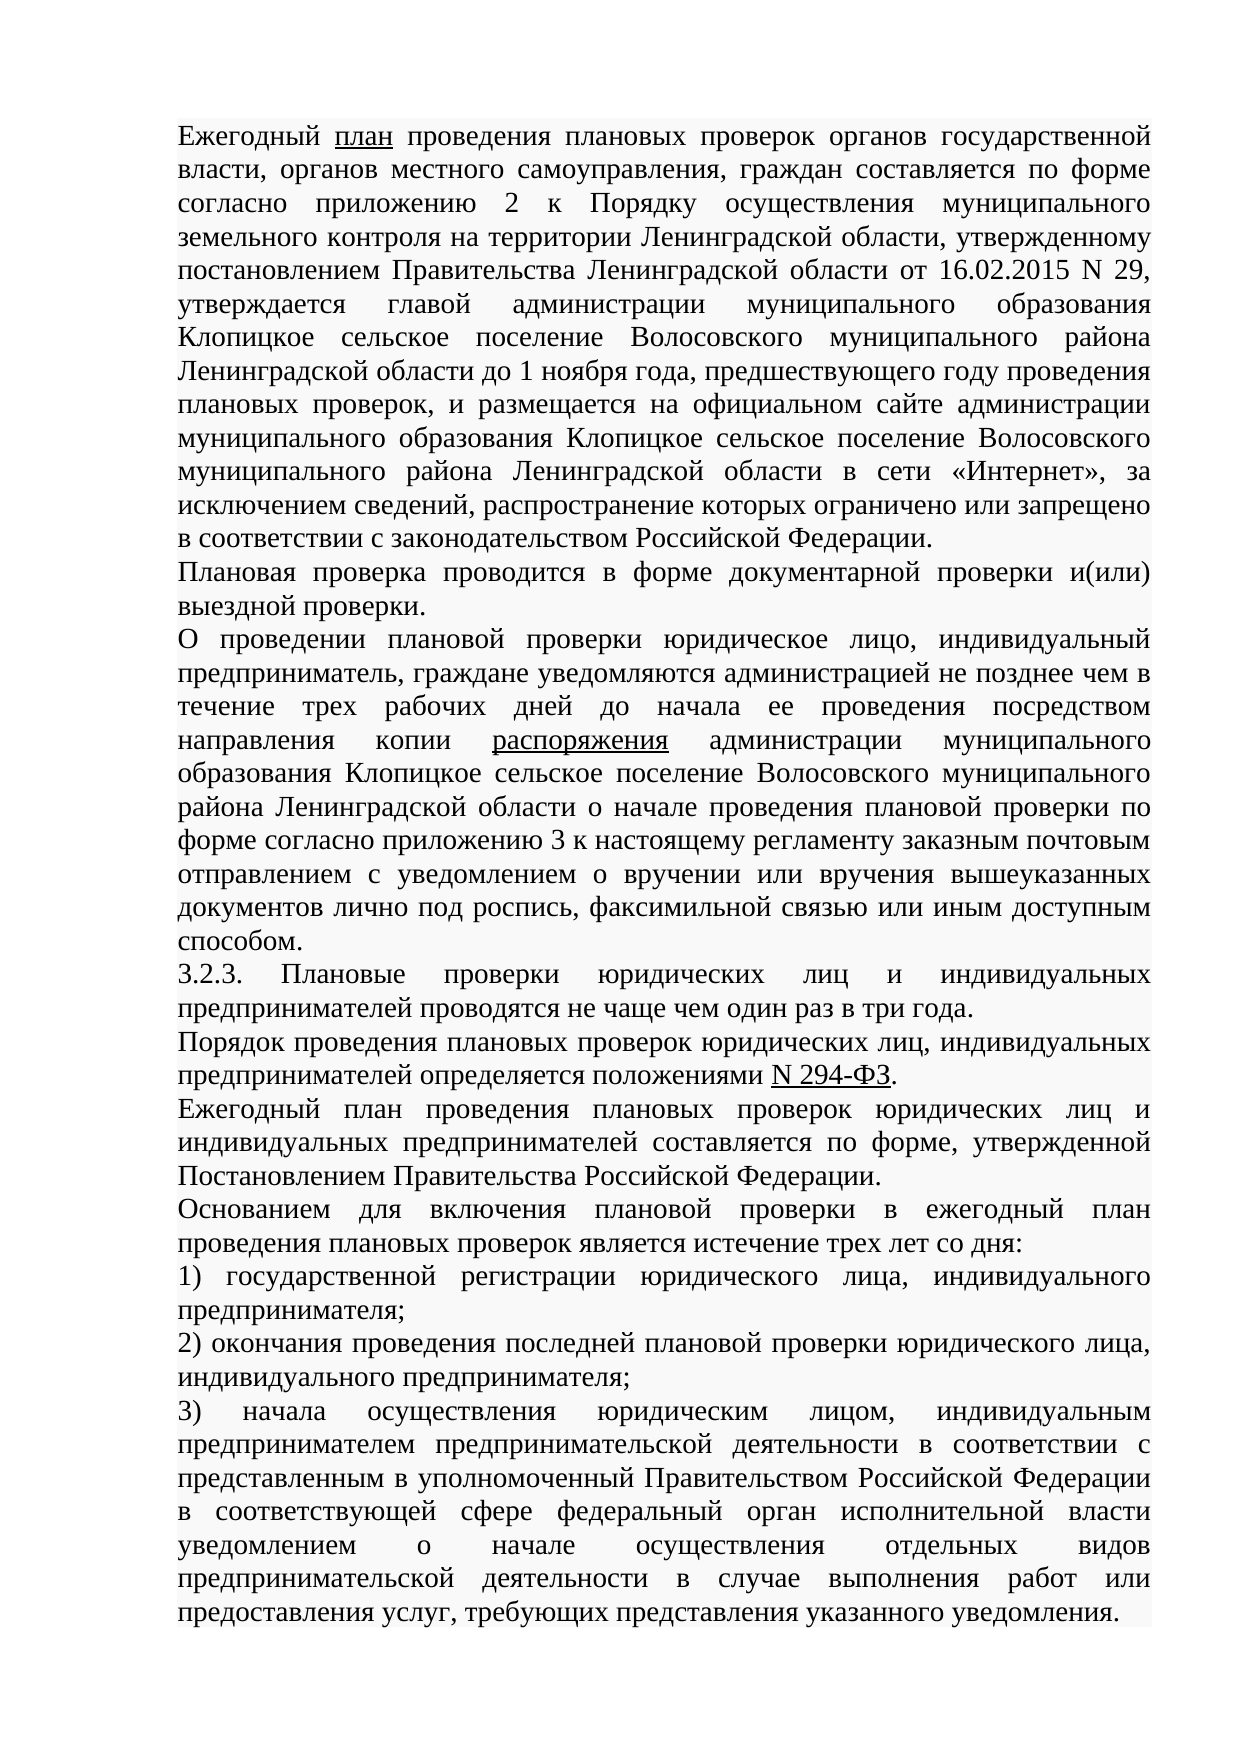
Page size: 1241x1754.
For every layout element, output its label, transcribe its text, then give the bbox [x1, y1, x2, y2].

text Порядок проведения плановых проверок юридических лиц, индивидуальных предпринимателей определяется положениями N 294-ФЗ. [177, 1024, 1152, 1091]
text Ежегодный план проведения плановых проверок юридических лиц и индивидуальных предпринимателей составляется по форме, утвержденной Постановлением Правительства Российской Федерации. [177, 1091, 1152, 1191]
text 3) начала осуществления юридическим лицом, индивидуальным предпринимателем предпринимательской деятельности в соответствии с представленным в уполномоченный Правительством Российской Федерации в соответствующей сфере федеральный орган исполнительной власти уведомлением о начале осуществления отдельных видов предпринимательской деятельности в случае выполнения работ или предоставления услуг, требующих представления указанного уведомления. [177, 1393, 1152, 1627]
text 3.2.3. Плановые проверки юридических лиц и индивидуальных предпринимателей проводятся не чаще чем один раз в три года. [177, 957, 1152, 1024]
text О проведении плановой проверки юридическое лицо, индивидуальный предприниматель, граждане уведомляются администрацией не позднее чем в течение трех рабочих дней до начала ее проведения посредством направления копии распоряжения администрации муниципального образования Клопицкое сельское поселение Волосовского муниципального района Ленинградской области о начале проведения плановой проверки по форме согласно приложению 3 к настоящему регламенту заказным почтовым отправлением с уведомлением о вручении или вручения вышеуказанных документов лично под роспись, факсимильной связью или иным доступным способом. [177, 621, 1152, 957]
text Основанием для включения плановой проверки в ежегодный план проведения плановых проверок является истечение трех лет со дня: [177, 1191, 1152, 1258]
text Плановая проверка проводится в форме документарной проверки и(или) выездной проверки. [177, 554, 1152, 621]
text 1) государственной регистрации юридического лица, индивидуального предпринимателя; [177, 1258, 1152, 1326]
text Ежегодный план проведения плановых проверок органов государственной власти, органов местного самоуправления, граждан составляется по форме согласно приложению 2 к Порядку осуществления муниципального земельного контроля на территории Ленинградской области, утвержденному постановлением Правительства Ленинградской области от 16.02.2015 N 29, утверждается главой администрации муниципального образования Клопицкое сельское поселение Волосовского муниципального района Ленинградской области до 1 ноября года, предшествующего году проведения плановых проверок, и размещается на официальном сайте администрации муниципального образования Клопицкое сельское поселение Волосовского муниципального района Ленинградской области в сети «Интернет», за исключением сведений, распространение которых ограничено или запрещено в соответствии с законодательством Российской Федерации. [177, 118, 1152, 554]
text 2) окончания проведения последней плановой проверки юридического лица, индивидуального предпринимателя; [177, 1326, 1152, 1393]
